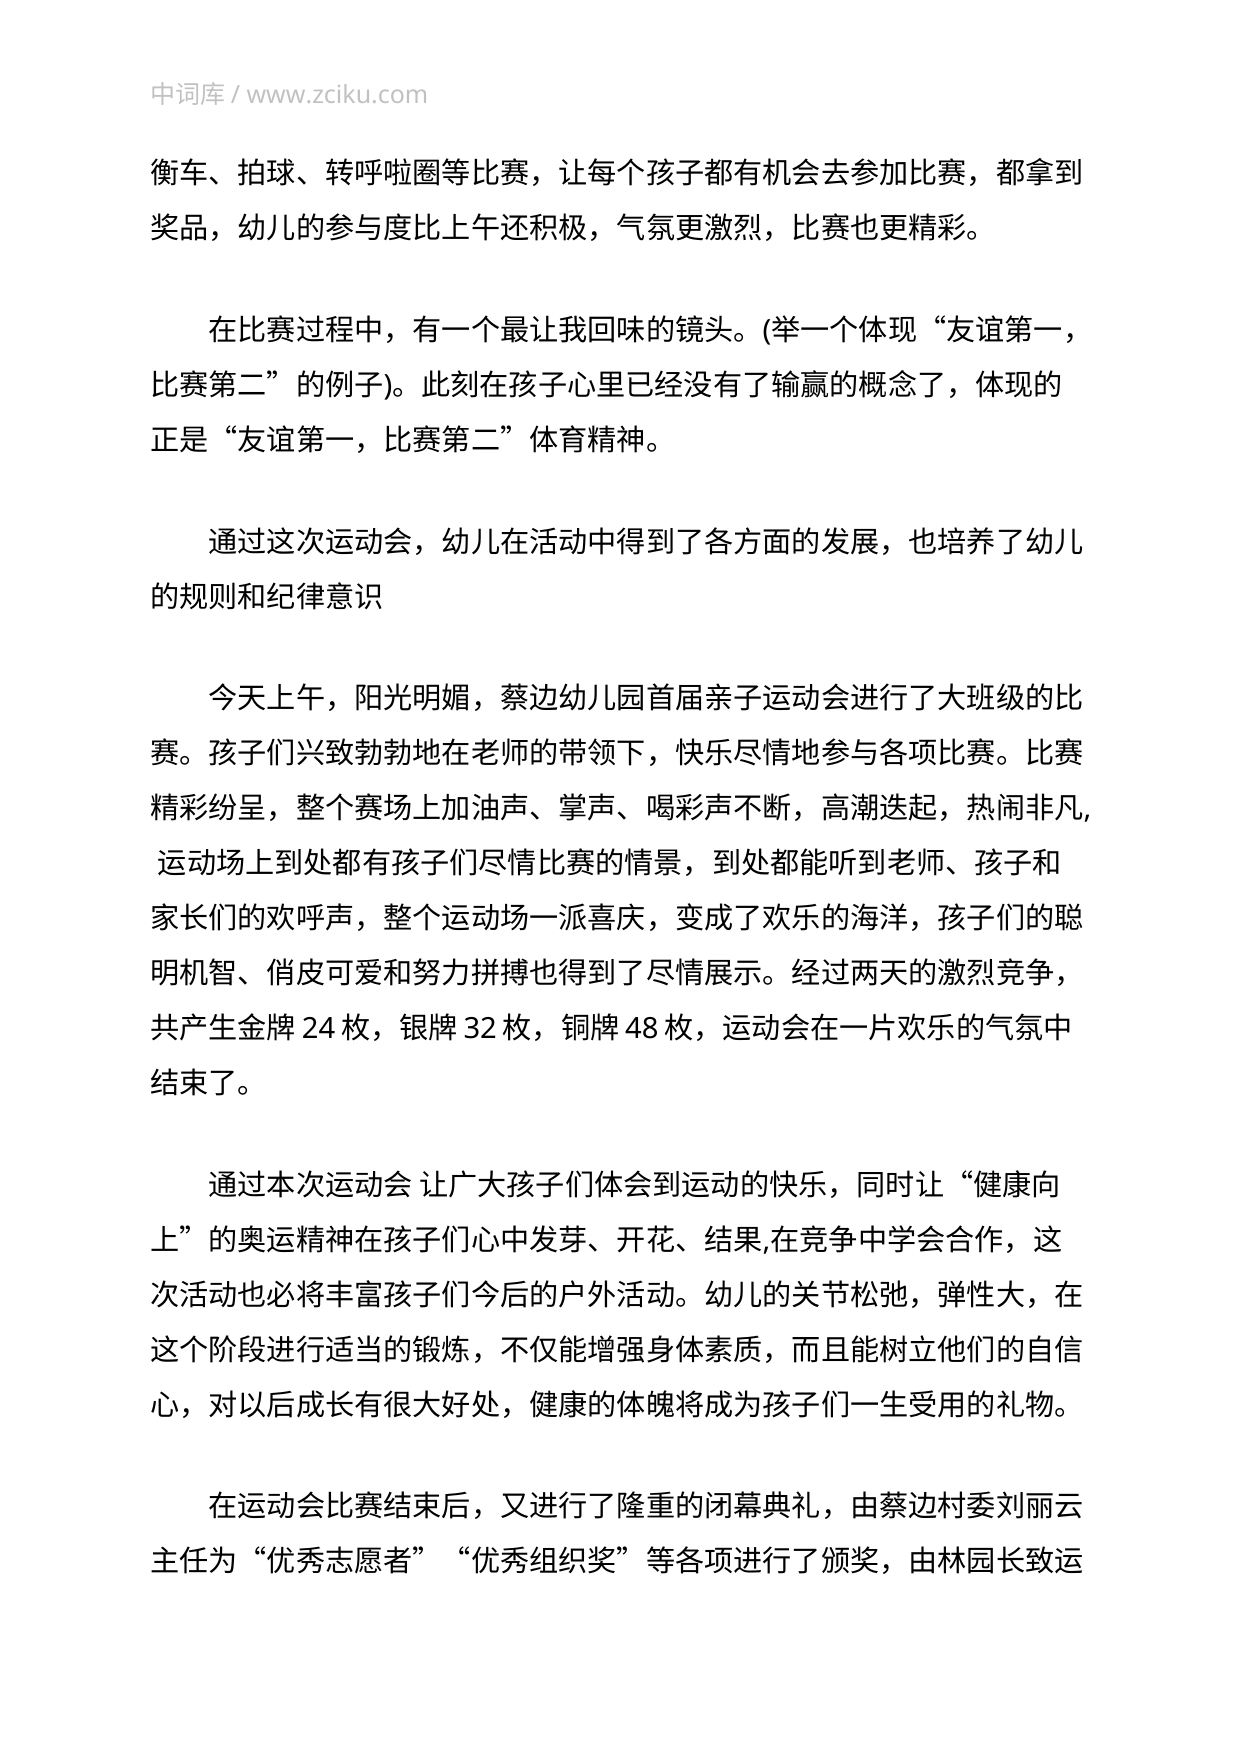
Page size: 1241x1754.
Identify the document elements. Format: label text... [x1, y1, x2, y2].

text 在比赛过程中，有一个最让我回味的镜头。(举一个体现“友谊第一，比赛第二”的例子)。此刻在孩子心里已经没有了输赢的概念了，体现的正是“友谊第一，比赛第二”体育精神。 [150, 307, 1090, 459]
text 今天上午，阳光明媚，蔡边幼儿园首届亲子运动会进行了大班级的比赛。孩子们兴致勃勃地在老师的带领下，快乐尽情地参与各项比赛。比赛精彩纷呈，整个赛场上加油声、掌声、喝彩声不断，高潮迭起，热闹非凡, 运动场上到处都有孩子们尽情比赛的情景，到处都能听到老师、孩子和家长们的欢呼声，整个运动场一派喜庆，变成了欢乐的海洋，孩子们的聪明机智、俏皮可爱和努力拼搏也得到了尽情展示。经过两天的激烈竞争，共产生金牌24枚，银牌32枚，铜牌48枚，运动会在一片欢乐的气氛中结束了。 [150, 675, 1090, 1102]
text 通过本次运动会 让广大孩子们体会到运动的快乐，同时让“健康向上”的奥运精神在孩子们心中发芽、开花、结果,在竞争中学会合作，这次活动也必将丰富孩子们今后的户外活动。幼儿的关节松弛，弹性大，在这个阶段进行适当的锻炼，不仅能增强身体素质，而且能树立他们的自信心，对以后成长有很大好处，健康的体魄将成为孩子们一生受用的礼物。 [150, 1161, 1090, 1423]
text 通过这次运动会，幼儿在活动中得到了各方面的发展，也培养了幼儿的规则和纪律意识 [150, 518, 1090, 616]
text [150, 1483, 1090, 1580]
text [150, 150, 1090, 247]
